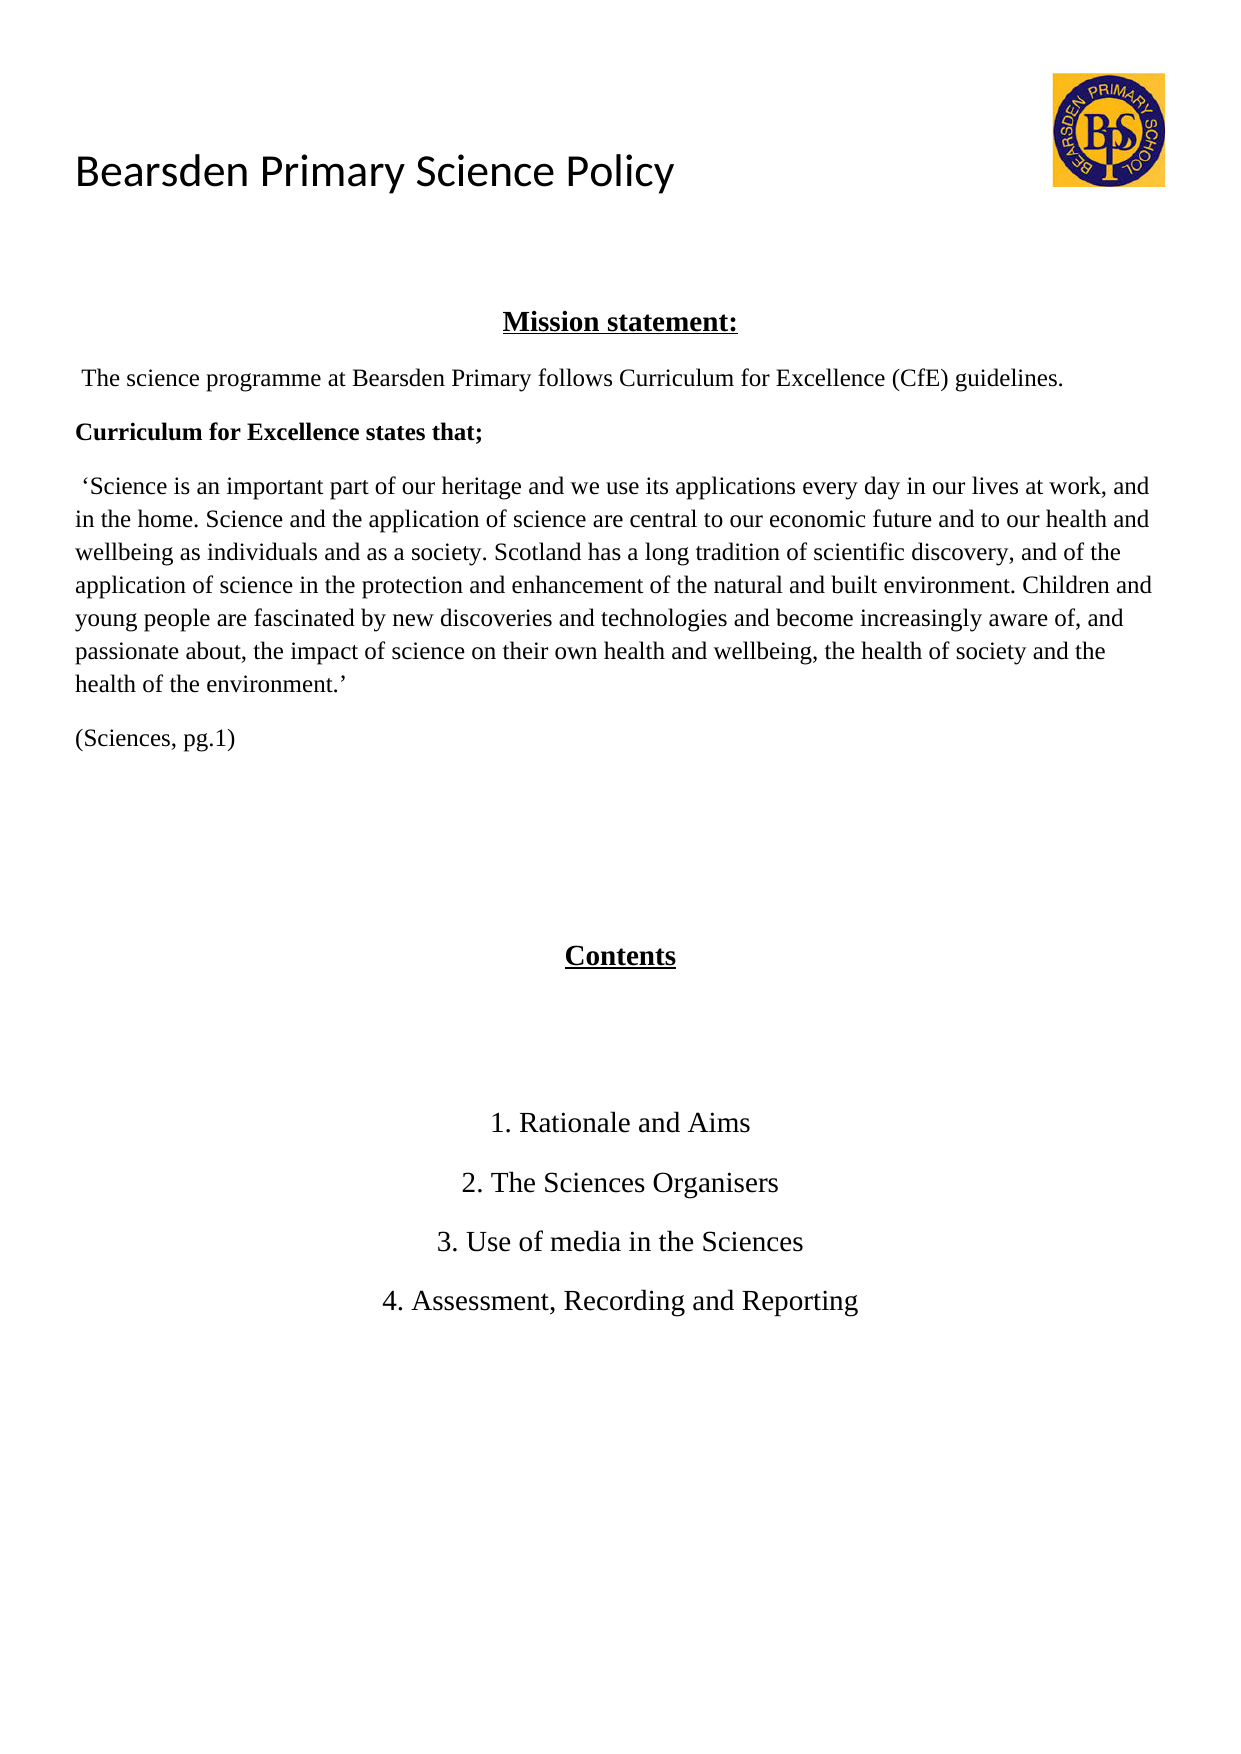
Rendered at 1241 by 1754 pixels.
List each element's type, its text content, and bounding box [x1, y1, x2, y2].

picture [1052, 73, 1166, 187]
text 2. The Sciences Organisers [75, 1165, 1165, 1198]
text Curriculum for Excellence states that; [75, 417, 1165, 446]
text 3. Use of media in the Sciences [75, 1224, 1165, 1258]
text ‘Science is an important part of our heritage and we use its applications every day in our lives at work, and in the home. Science and the application of science are central to our economic future and to our health and wellbeing as individuals and as a society. Scotland has a long tradition of scientific discovery, and of the application of science in the protection and enhancement of the natural and built environment. Children and young people are fascinated by new discoveries and technologies and become increasingly aware of, and passionate about, the impact of science on their own health and wellbeing, the health of society and the health of the environment.’ [75, 471, 1165, 698]
text (Sciences, pg.1) [75, 723, 1165, 752]
text Mission statement: [75, 304, 1165, 337]
text 4. Assessment, Recording and Reporting [75, 1283, 1165, 1317]
text The science programme at Bearsden Primary follows Curriculum for Excellence (CfE) guidelines. [75, 363, 1165, 392]
text 1. Rationale and Aims [75, 1105, 1165, 1139]
text Contents [75, 938, 1165, 972]
